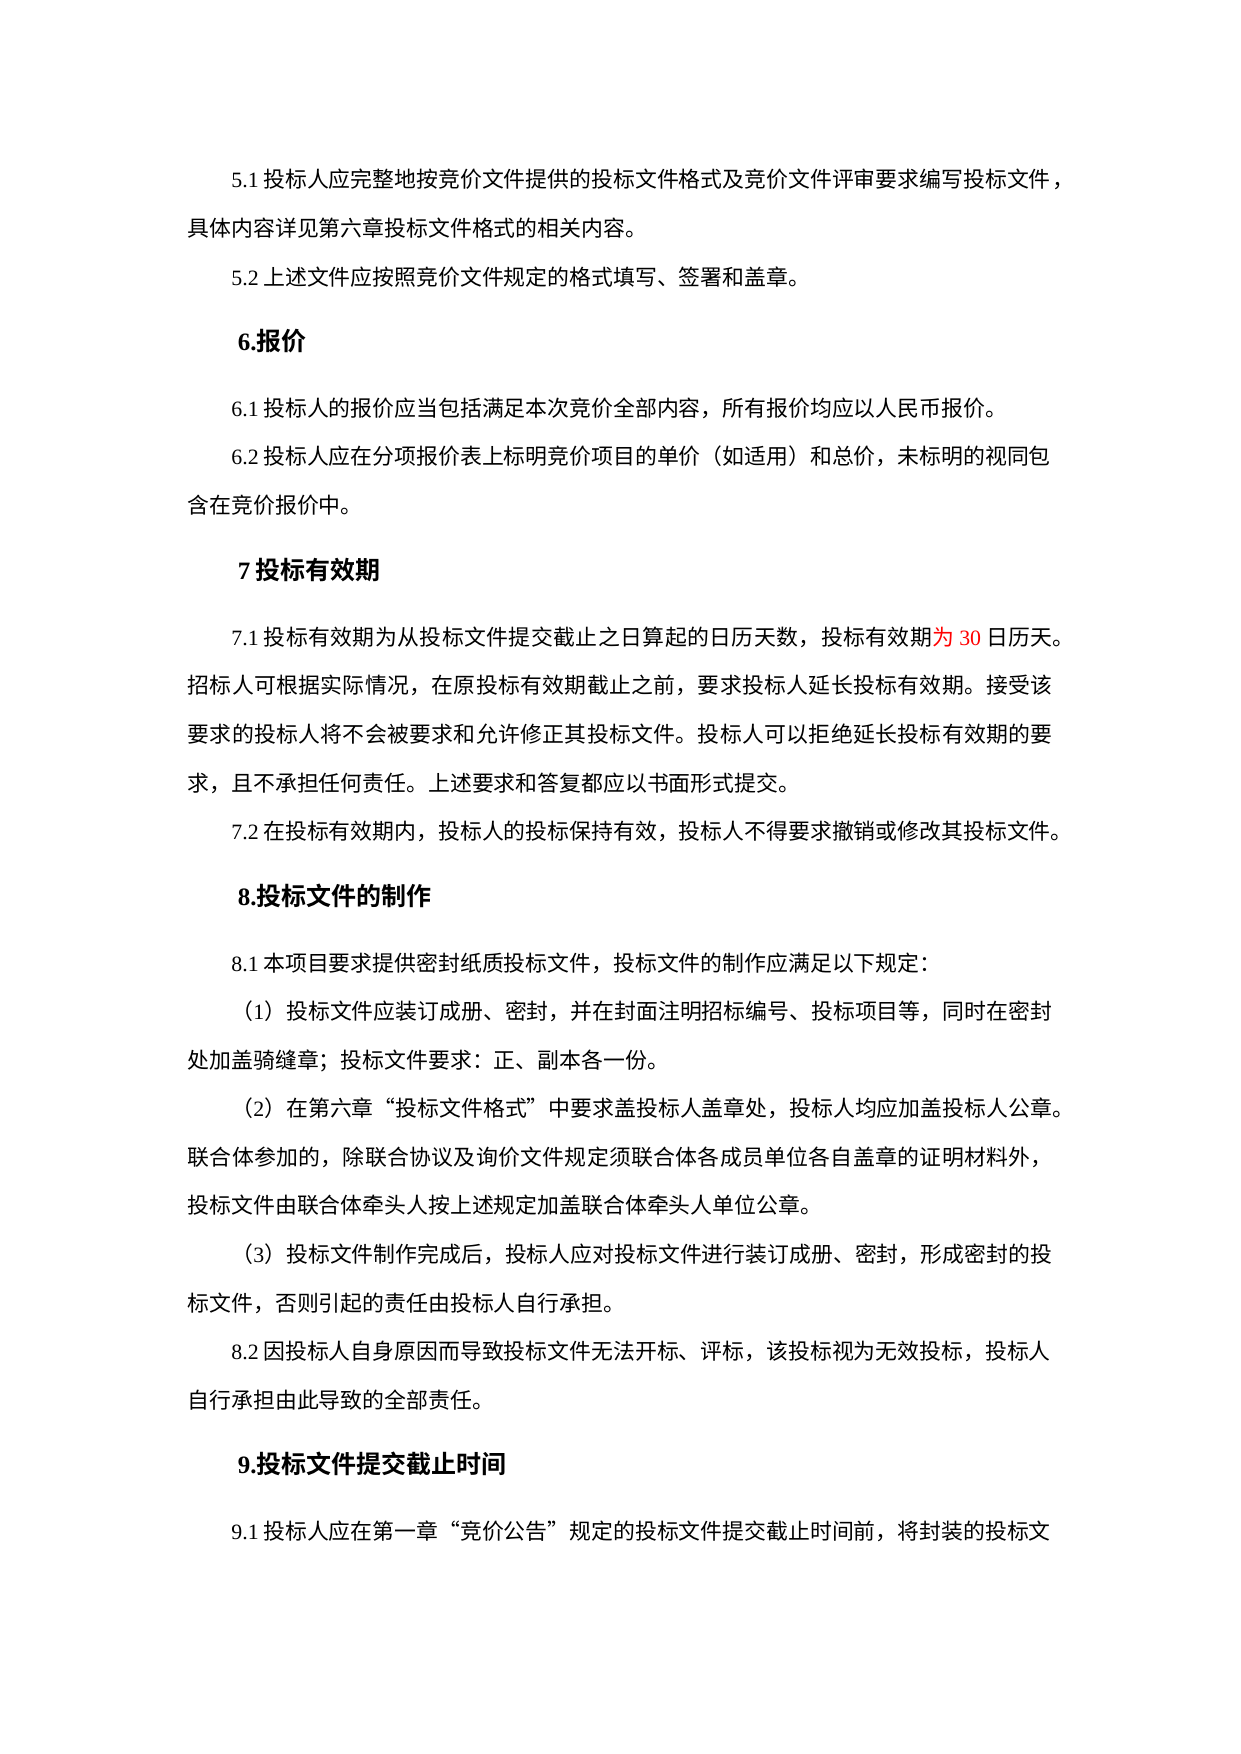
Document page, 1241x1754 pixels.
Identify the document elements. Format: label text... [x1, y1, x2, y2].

text 6.报价 [187, 307, 1053, 372]
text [187, 1514, 1053, 1546]
text 8.投标文件的制作 [187, 862, 1053, 927]
text 7.1投标有效期为从投标文件提交截止之日算起的日历天数，投标有效期为30日历天。招标人可根据实际情况，在原投标有效期截止之前，要求投标人延长投标有效期。接受该要求的投标人将不会被要求和允许修正其投标文件。投标人可以拒绝延长投标有效期的要求，且不承担任何责任。上述要求和答复都应以书面形式提交。 [187, 619, 1053, 798]
text （3）投标文件制作完成后，投标人应对投标文件进行装订成册、密封，形成密封的投标文件，否则引起的责任由投标人自行承担。 [187, 1236, 1053, 1318]
text 6.2投标人应在分项报价表上标明竞价项目的单价（如适用）和总价，未标明的视同包含在竞价报价中。 [187, 439, 1053, 520]
text 8.1本项目要求提供密封纸质投标文件，投标文件的制作应满足以下规定： [187, 945, 1053, 978]
text （1）投标文件应装订成册、密封，并在封面注明招标编号、投标项目等，同时在密封处加盖骑缝章；投标文件要求：正、副本各一份。 [187, 993, 1053, 1075]
text 7投标有效期 [187, 536, 1053, 601]
text 5.2上述文件应按照竞价文件规定的格式填写、签署和盖章。 [187, 259, 1053, 292]
text 7.2在投标有效期内，投标人的投标保持有效，投标人不得要求撤销或修改其投标文件。 [187, 814, 1053, 846]
text （2）在第六章“投标文件格式”中要求盖投标人盖章处，投标人均应加盖投标人公章。联合体参加的，除联合协议及询价文件规定须联合体各成员单位各自盖章的证明材料外，投标文件由联合体牵头人按上述规定加盖联合体牵头人单位公章。 [187, 1091, 1053, 1221]
text 6.1投标人的报价应当包括满足本次竞价全部内容，所有报价均应以人民币报价。 [187, 391, 1053, 423]
text 8.2因投标人自身原因而导致投标文件无法开标、评标，该投标视为无效投标，投标人自行承担由此导致的全部责任。 [187, 1333, 1053, 1415]
text 9.投标文件提交截止时间 [187, 1431, 1053, 1496]
text 5.1投标人应完整地按竞价文件提供的投标文件格式及竞价文件评审要求编写投标文件，具体内容详见第六章投标文件格式的相关内容。 [187, 162, 1053, 243]
